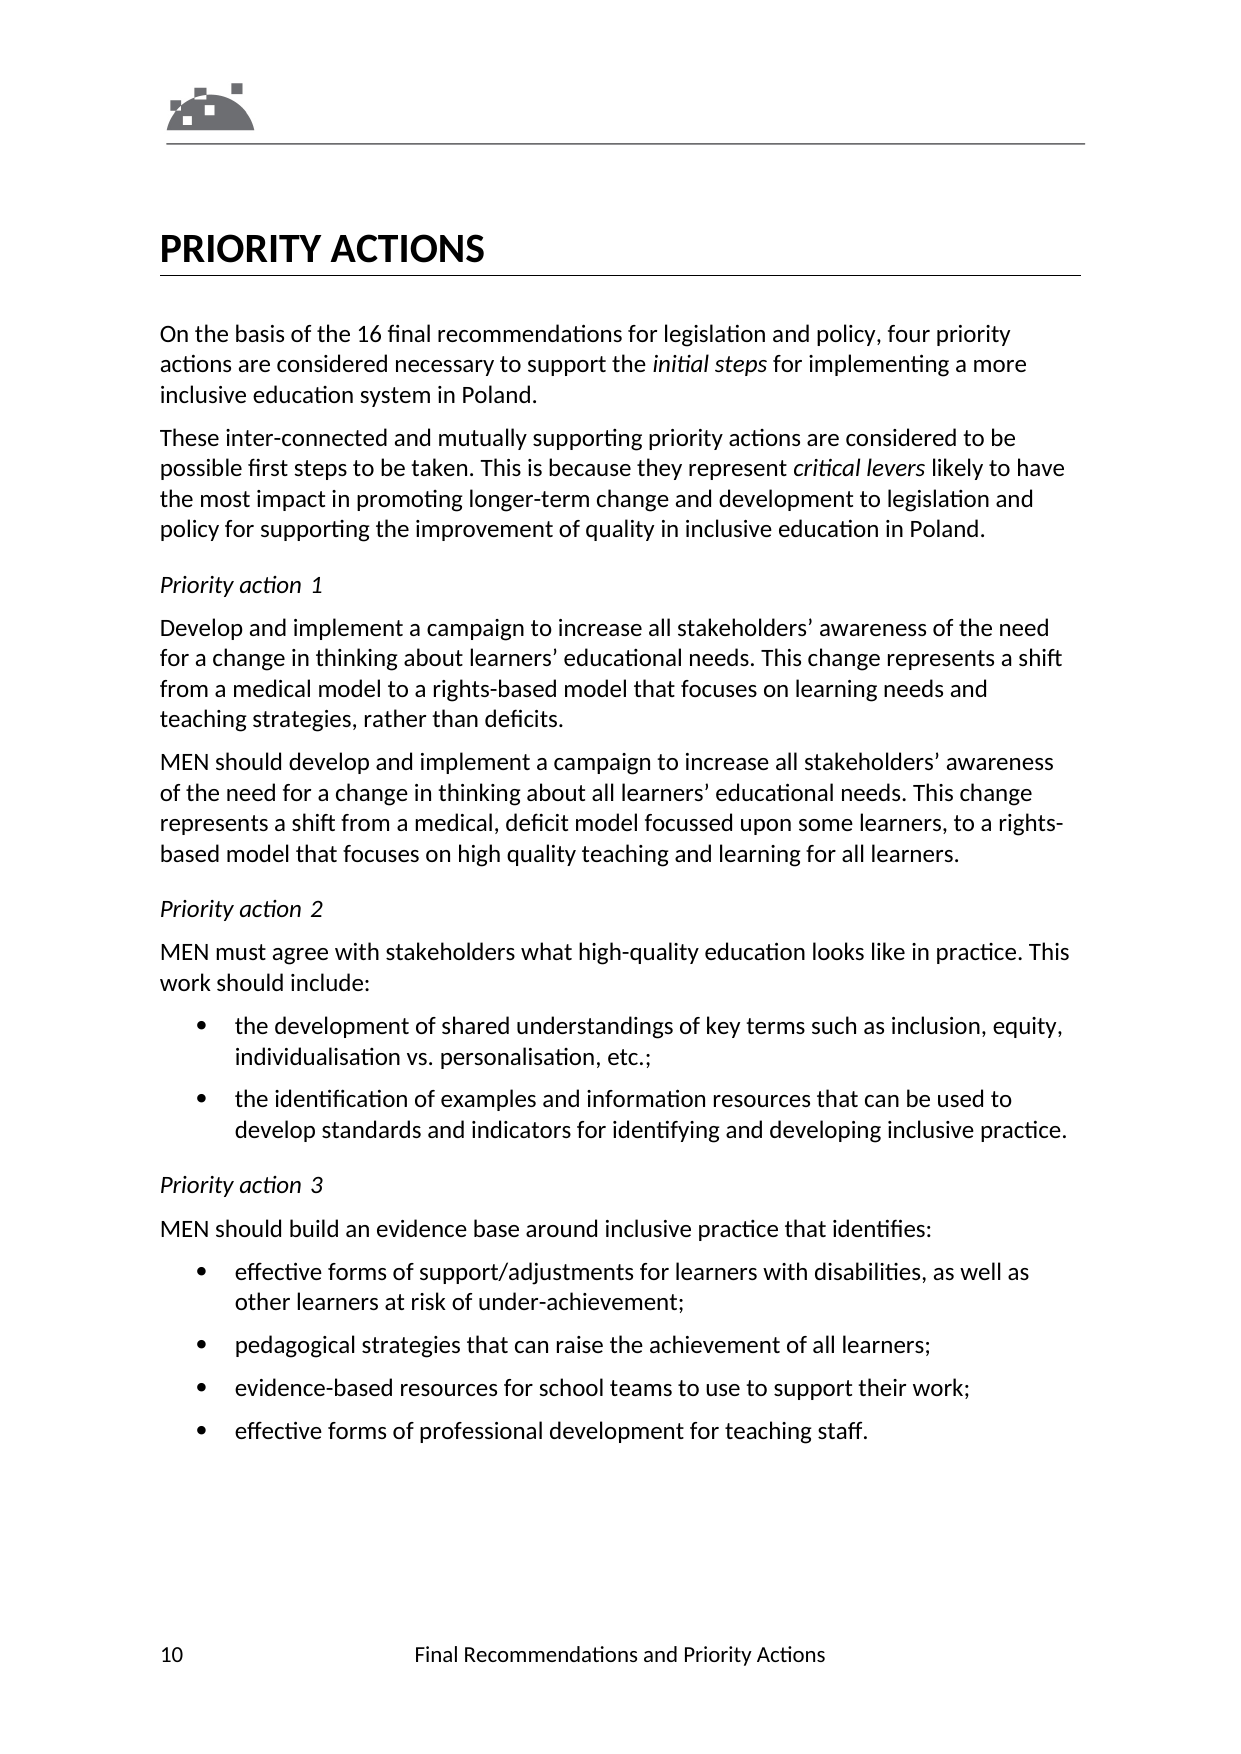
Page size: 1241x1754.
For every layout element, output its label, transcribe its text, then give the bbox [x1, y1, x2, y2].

picture [159, 73, 1090, 152]
list pedagogical strategies that can raise the achievement of all learners; [197, 1329, 1081, 1360]
text These inter-connected and mutually supporting priority actions are considered to be possible first steps to be taken. This is because they represent critical levers likely to have the most impact in promoting longer-term change and development to legislation and policy for supporting the improvement of quality in inclusive education in Poland. [159, 422, 1081, 544]
subtitle Priority action 2 [159, 893, 1081, 924]
text MEN should develop and implement a campaign to increase all stakeholders’ awareness of the need for a change in thinking about all learners’ educational needs. This change represents a shift from a medical, deficit model focussed upon some learners, to a rights-based model that focuses on high quality teaching and learning for all learners. [159, 746, 1081, 868]
text MEN should build an evidence base around inclusive practice that identifies: [159, 1213, 1081, 1243]
text Develop and implement a campaign to increase all stakeholders’ awareness of the need for a change in thinking about learners’ educational needs. This change represents a shift from a medical model to a rights-based model that focuses on learning needs and teaching strategies, rather than deficits. [159, 612, 1081, 734]
subtitle Priority action 3 [159, 1170, 1081, 1200]
subtitle Priority Actions [159, 222, 1081, 276]
list the identification of examples and information resources that can be used to develop standards and indicators for identifying and developing inclusive practice. [197, 1084, 1081, 1145]
text On the basis of the 16 final recommendations for legislation and policy, four priority actions are considered necessary to support the initial steps for implementing a more inclusive education system in Poland. [159, 318, 1081, 409]
text MEN must agree with stakeholders what high-quality education looks like in practice. This work should include: [159, 937, 1081, 998]
list effective forms of professional development for teaching staff. [197, 1415, 1081, 1446]
list effective forms of support/adjustments for learners with disabilities, as well as other learners at risk of under-achievement; [197, 1256, 1081, 1317]
list evidence-based resources for school teams to use to support their work; [197, 1372, 1081, 1403]
subtitle Priority action 1 [159, 569, 1081, 599]
list the development of shared understandings of key terms such as inclusion, equity, individualisation vs. personalisation, etc.; [197, 1010, 1081, 1071]
